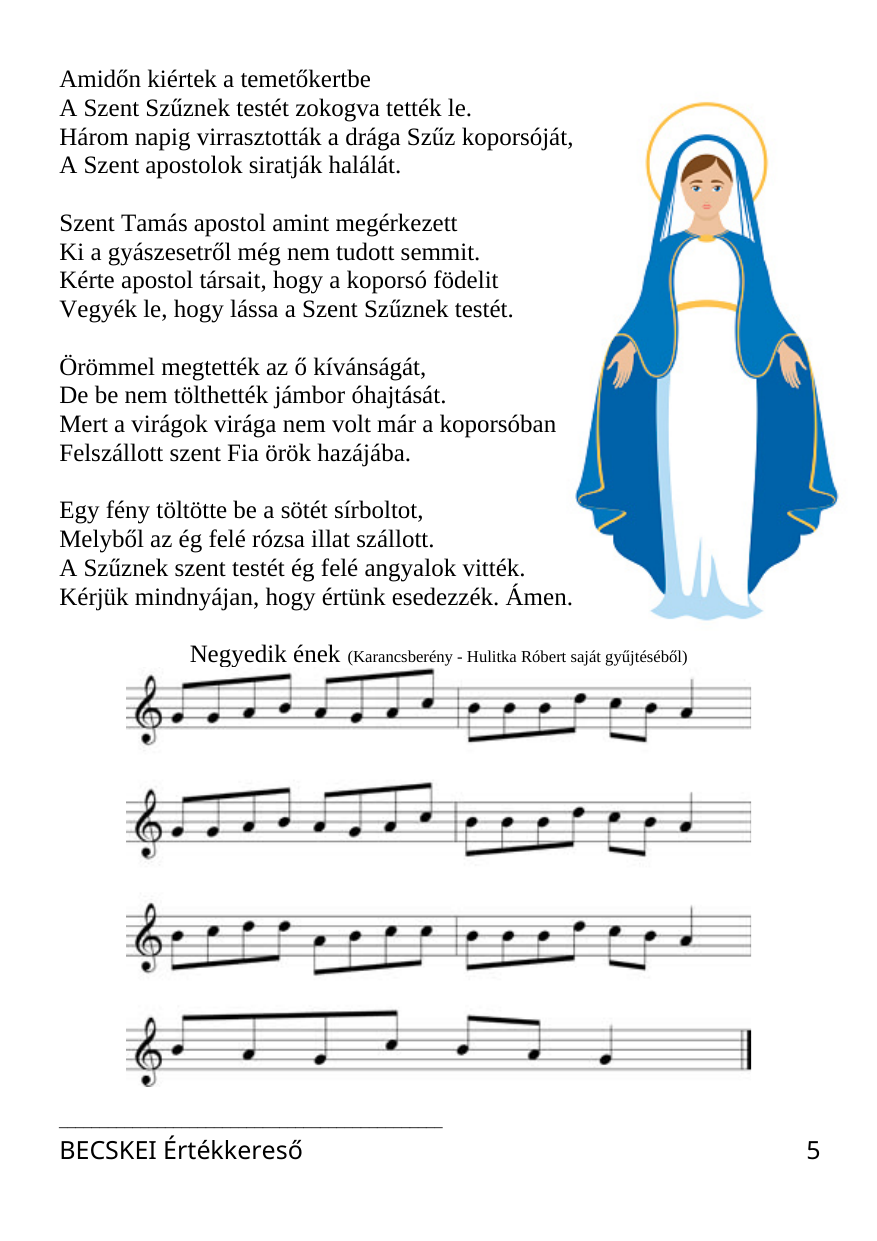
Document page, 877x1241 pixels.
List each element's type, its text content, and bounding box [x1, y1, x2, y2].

text Kérte apostol társait, hogy a koporsó födelit [59, 265, 818, 294]
text Kérjük mindnyájan, hogy értünk esedezzék. Ámen. [59, 582, 818, 610]
text Amidőn kiértek a temetőkertbe [59, 64, 818, 93]
text Vegyék le, hogy lássa a Szent Szűznek testét. [59, 294, 818, 323]
text Örömmel megtették az ő kívánságát, [59, 352, 818, 380]
text Mert a virágok virága nem volt már a koporsóban [59, 409, 818, 438]
picture [403, 57, 877, 666]
text Melyből az ég felé rózsa illat szállott. [59, 524, 818, 553]
text Három napig virrasztották a drága Szűz koporsóját, [59, 122, 818, 150]
text A Szent Szűznek testét zokogva tették le. [59, 93, 818, 122]
text Egy fény töltötte be a sötét sírboltot, [59, 495, 818, 524]
text Felszállott szent Fia örök hazájába. [59, 438, 818, 467]
text Szent Tamás apostol amint megérkezett [59, 208, 818, 237]
text A Szűznek szent testét ég felé angyalok vitték. [59, 553, 818, 582]
text A Szent apostolok siratják halálát. [59, 150, 818, 179]
picture [126, 667, 752, 1087]
text Ki a gyászesetről még nem tudott semmit. [59, 237, 818, 265]
text De be nem tölthették jámbor óhajtását. [59, 380, 818, 409]
subtitle Negyedik ének (Karancsberény - Hulitka Róbert saját gyűjtéséből) [59, 639, 818, 668]
